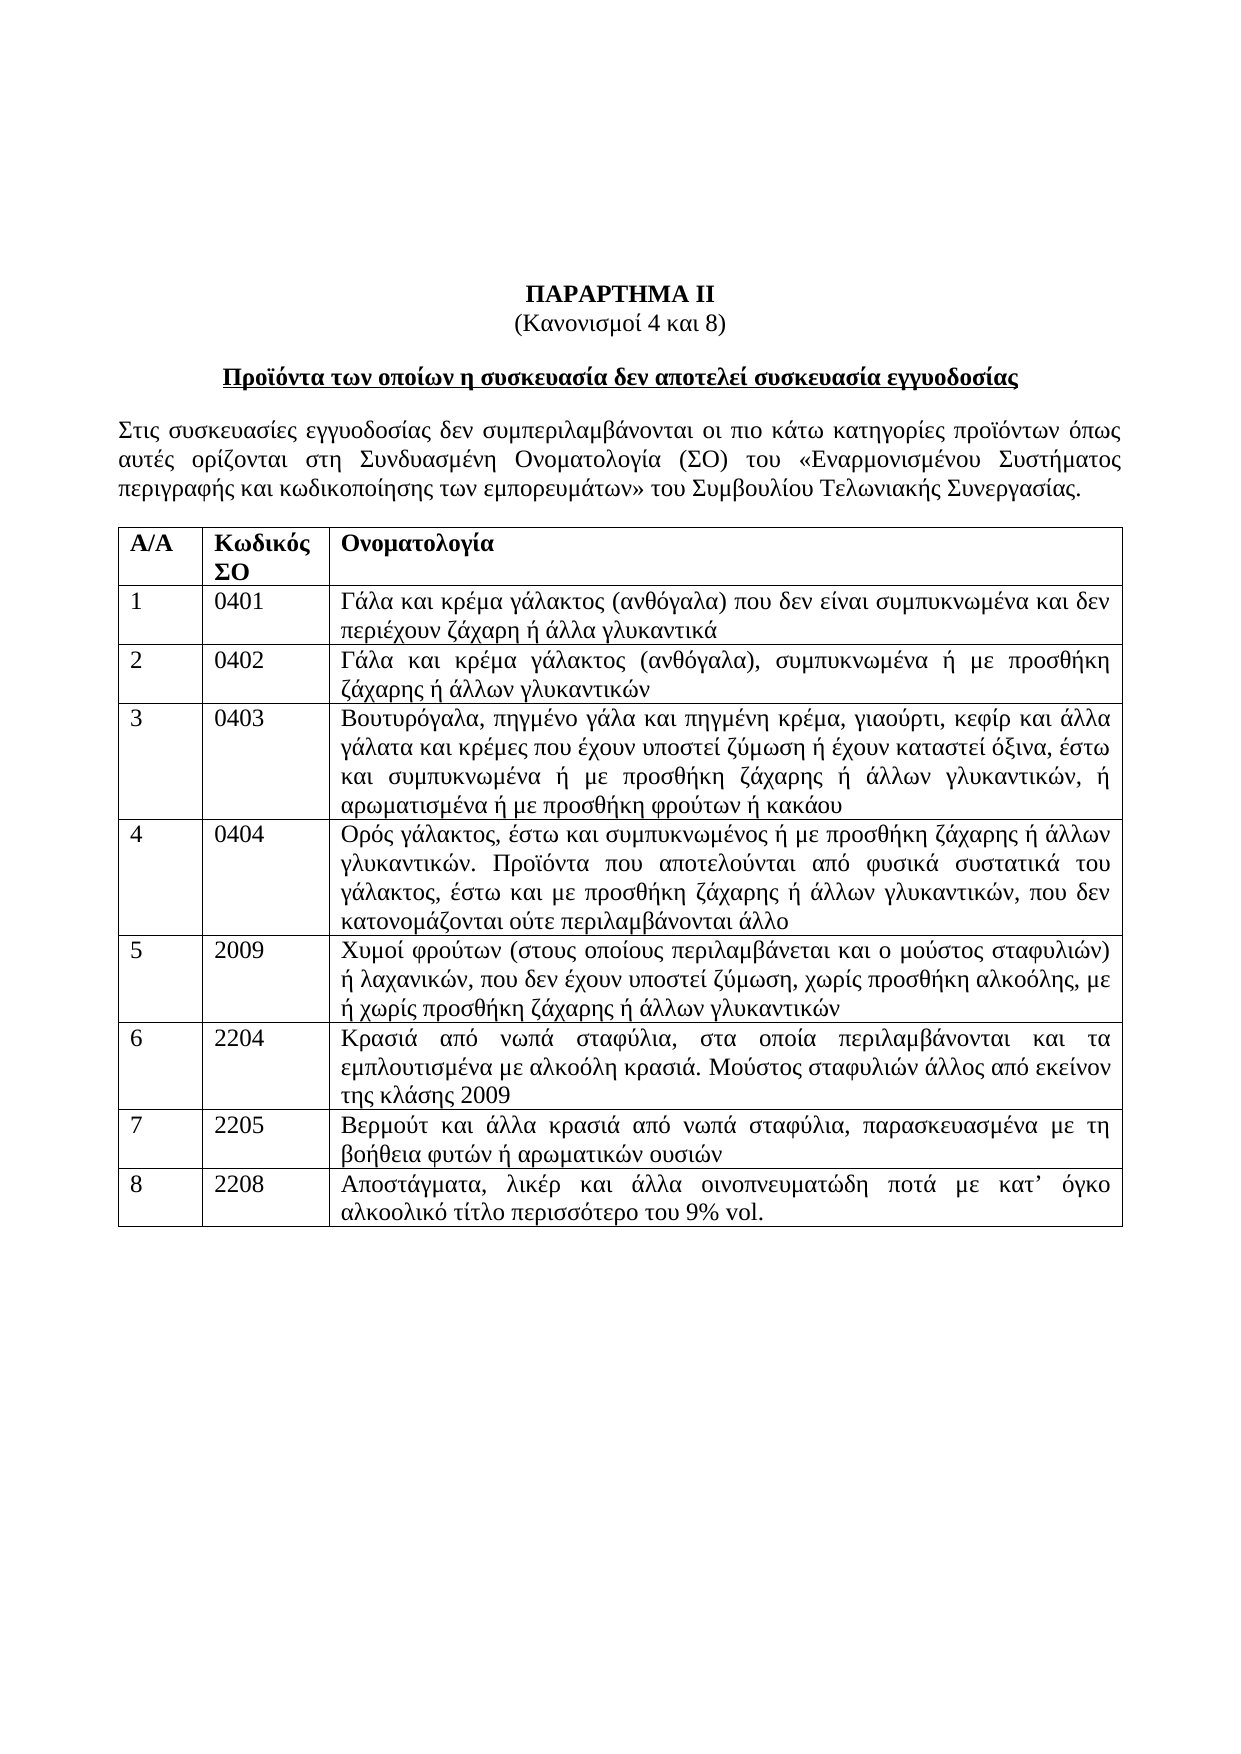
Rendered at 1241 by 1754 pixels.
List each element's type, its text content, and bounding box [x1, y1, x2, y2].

table_cell 2205 [203, 1110, 329, 1168]
table_cell 7 [119, 1110, 202, 1168]
table_cell Γάλα και κρέμα γάλακτος (ανθόγαλα) που δεν είναι συμπυκνωμένα και δεν περιέχουν ζάχαρη ή άλλα γλυκαντικά [330, 586, 1122, 644]
table_cell Ορός γάλακτος, έστω και συμπυκνωμένος ή με προσθήκη ζάχαρης ή άλλων γλυκαντικών. Προϊόντα που αποτελούνται από φυσικά συστατικά του γάλακτος, έστω και με προσθήκη ζάχαρης ή άλλων γλυκαντικών, που δεν κατονομάζονται ούτε περιλαμβάνονται άλλο [330, 820, 1122, 934]
table_cell Αποστάγματα, λικέρ και άλλα οινοπνευματώδη ποτά με κατ’ όγκο αλκοολικό τίτλο περισσότερο του 9% vol. [330, 1169, 1122, 1226]
table_cell 0403 [203, 704, 329, 818]
table_cell 0402 [203, 645, 329, 702]
table_cell 0401 [203, 586, 329, 644]
text (Κανονισμοί 4 και 8) [118, 308, 1122, 337]
table_cell Βερμούτ και άλλα κρασιά από νωπά σταφύλια, παρασκευασμένα με τη βοήθεια φυτών ή αρωματικών ουσιών [330, 1110, 1122, 1168]
table_header Κωδικός ΣΟ [203, 528, 329, 585]
table_cell 4 [119, 820, 202, 934]
table_cell 6 [119, 1023, 202, 1109]
table_cell Χυμοί φρούτων (στους οποίους περιλαμβάνεται και ο μούστος σταφυλιών) ή λαχανικών, που δεν έχουν υποστεί ζύμωση, χωρίς προσθήκη αλκοόλης, με ή χωρίς προσθήκη ζάχαρης ή άλλων γλυκαντικών [330, 936, 1122, 1022]
text Προϊόντα των οποίων η συσκευασία δεν αποτελεί συσκευασία εγγυοδοσίας [118, 362, 1122, 391]
table_cell 5 [119, 936, 202, 1022]
table_cell 2204 [203, 1023, 329, 1109]
table_header Ονοματολογία [330, 528, 1122, 585]
table_cell 3 [119, 704, 202, 818]
text Στις συσκευασίες εγγυοδοσίας δεν συμπεριλαμβάνονται οι πιο κάτω κατηγορίες προϊόντων όπως αυτές ορίζονται στη Συνδυασμένη Ονοματολογία (ΣΟ) του «Εναρμονισμένου Συστήματος περιγραφής και κωδικοποίησης των εμπορευμάτων» του Συμβουλίου Τελωνιακής Συνεργασίας. [118, 416, 1122, 502]
text ΠΑΡΑΡΤΗΜΑ ΙΙ [118, 279, 1122, 308]
table_cell 2009 [203, 936, 329, 1022]
table_header Α/Α [119, 528, 202, 585]
table_cell 8 [119, 1169, 202, 1226]
table_cell Κρασιά από νωπά σταφύλια, στα οποία περιλαμβάνονται και τα εμπλουτισμένα με αλκοόλη κρασιά. Μούστος σταφυλιών άλλος από εκείνον της κλάσης 2009 [330, 1023, 1122, 1109]
table_cell 2208 [203, 1169, 329, 1226]
table_cell 1 [119, 586, 202, 644]
table_cell Γάλα και κρέμα γάλακτος (ανθόγαλα), συμπυκνωμένα ή με προσθήκη ζάχαρης ή άλλων γλυκαντικών [330, 645, 1122, 702]
table_cell 0404 [203, 820, 329, 934]
table_cell Βουτυρόγαλα, πηγμένο γάλα και πηγμένη κρέμα, γιαούρτι, κεφίρ και άλλα γάλατα και κρέμες που έχουν υποστεί ζύμωση ή έχουν καταστεί όξινα, έστω και συμπυκνωμένα ή με προσθήκη ζάχαρης ή άλλων γλυκαντικών, ή αρωματισμένα ή με προσθήκη φρούτων ή κακάου [330, 704, 1122, 818]
table_cell 2 [119, 645, 202, 702]
